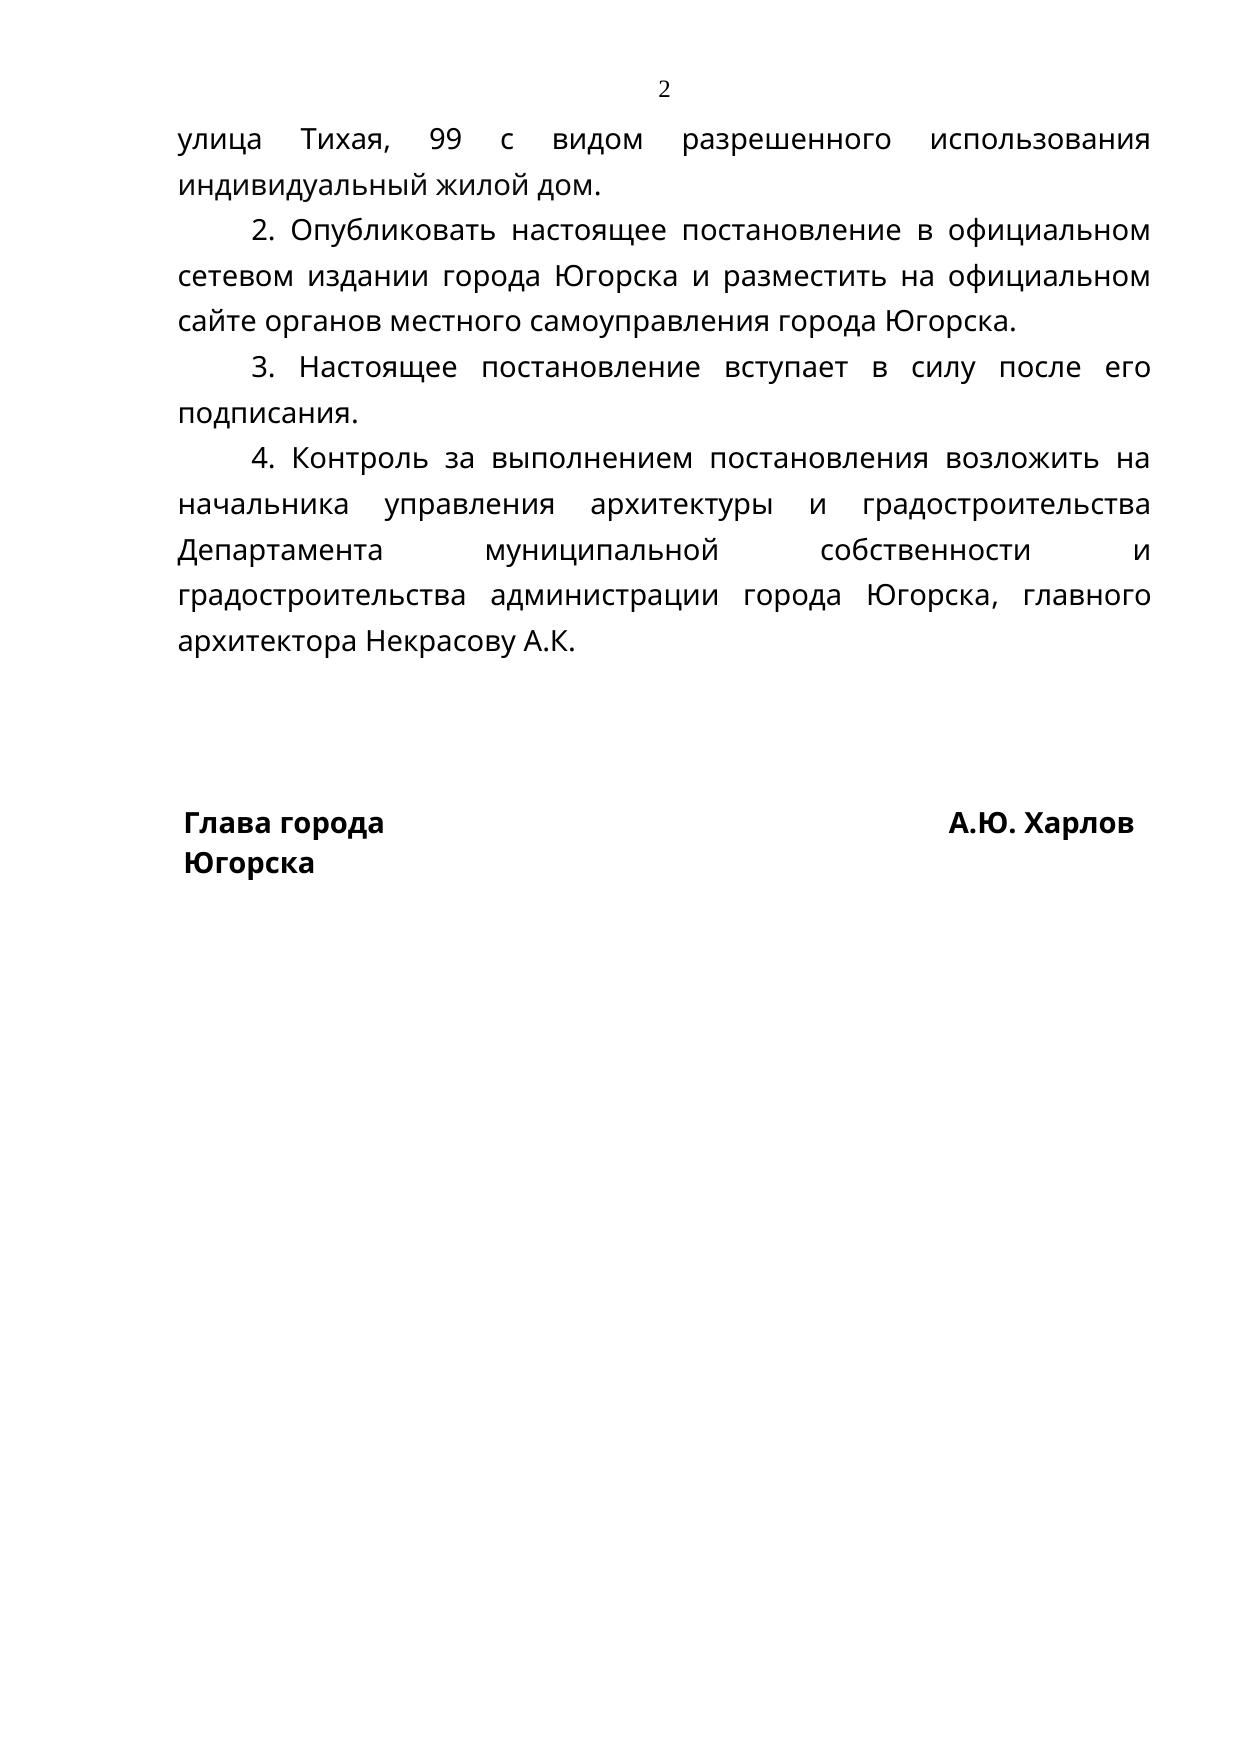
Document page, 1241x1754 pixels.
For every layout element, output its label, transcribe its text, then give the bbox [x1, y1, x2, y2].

text 4. Контроль за выполнением постановления возложить на начальника управления архитектуры и градостроительства Департамента муниципальной собственности и градостроительства администрации города Югорска, главного архитектора Некрасову А.К. [177, 437, 1152, 660]
text 2. Опубликовать настоящее постановление в официальном сетевом издании города Югорска и разместить на официальном сайте органов местного самоуправления города Югорска. [177, 209, 1152, 340]
table_header [171, 711, 1193, 970]
text 3. Настоящее постановление вступает в силу после его подписания. [177, 346, 1152, 432]
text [177, 118, 1152, 203]
